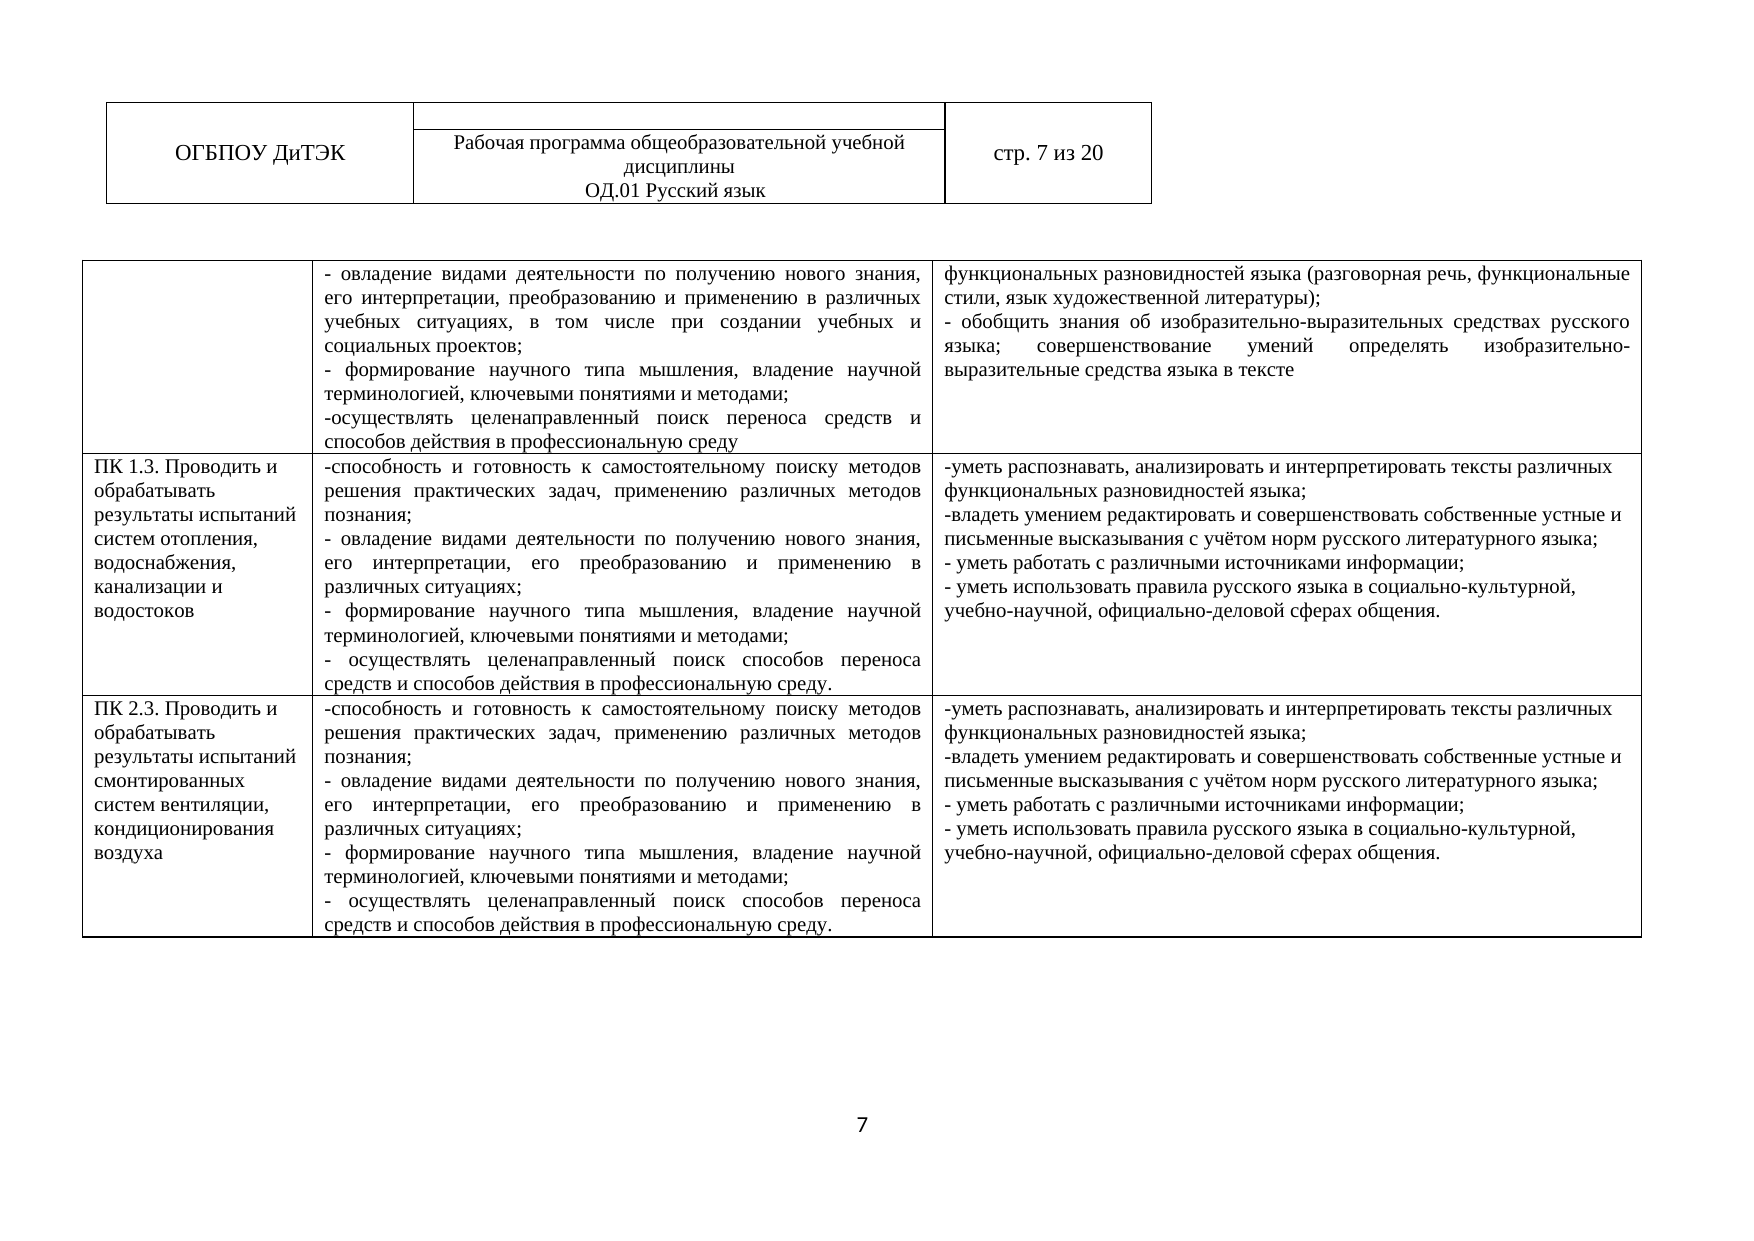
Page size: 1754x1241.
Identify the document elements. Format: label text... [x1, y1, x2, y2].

table_cell ПК 1.3. Проводить и обрабатывать результаты испытаний систем отопления, водоснабжения, канализации и водостоков [83, 454, 312, 695]
table_cell -уметь распознавать, анализировать и интерпретировать тексты различных функциональных разновидностей языка; -владеть умением редактировать и совершенствовать собственные устные и письменные высказывания с учётом норм русского литературного языка; - уметь работать с различными источниками информации; - уметь использовать правила русского языка в социально-культурной, учебно-научной, официально-деловой сферах общения. [933, 696, 1641, 936]
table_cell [313, 261, 932, 453]
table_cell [933, 261, 1641, 453]
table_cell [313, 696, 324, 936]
table_cell -уметь распознавать, анализировать и интерпретировать тексты различных функциональных разновидностей языка; -владеть умением редактировать и совершенствовать собственные устные и письменные высказывания с учётом норм русского литературного языка; - уметь работать с различными источниками информации; - уметь использовать правила русского языка в социально-культурной, учебно-научной, официально-деловой сферах общения. [933, 454, 1641, 695]
table_cell -способность и готовность к самостоятельному поиску методов решения практических задач, применению различных методов познания; - овладение видами деятельности по получению нового знания, его интерпретации, его преобразованию и применению в различных ситуациях; - формирование научного типа мышления, владение научной терминологией, ключевыми понятиями и методами; - осуществлять целенаправленный поиск способов переноса средств и способов действия в профессиональную среду. [412, 696, 932, 936]
table_cell -способность и готовность к самостоятельному поиску методов решения практических задач, применению различных методов познания; - овладение видами деятельности по получению нового знания, его интерпретации, его преобразованию и применению в различных ситуациях; - формирование научного типа мышления, владение научной терминологией, ключевыми понятиями и методами; - осуществлять целенаправленный поиск способов переноса средств и способов действия в профессиональную среду. [313, 454, 932, 695]
table_cell ПК 2.3. Проводить и обрабатывать результаты испытаний смонтированных систем вентиляции, кондиционирования воздуха [83, 696, 312, 936]
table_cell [83, 261, 312, 453]
